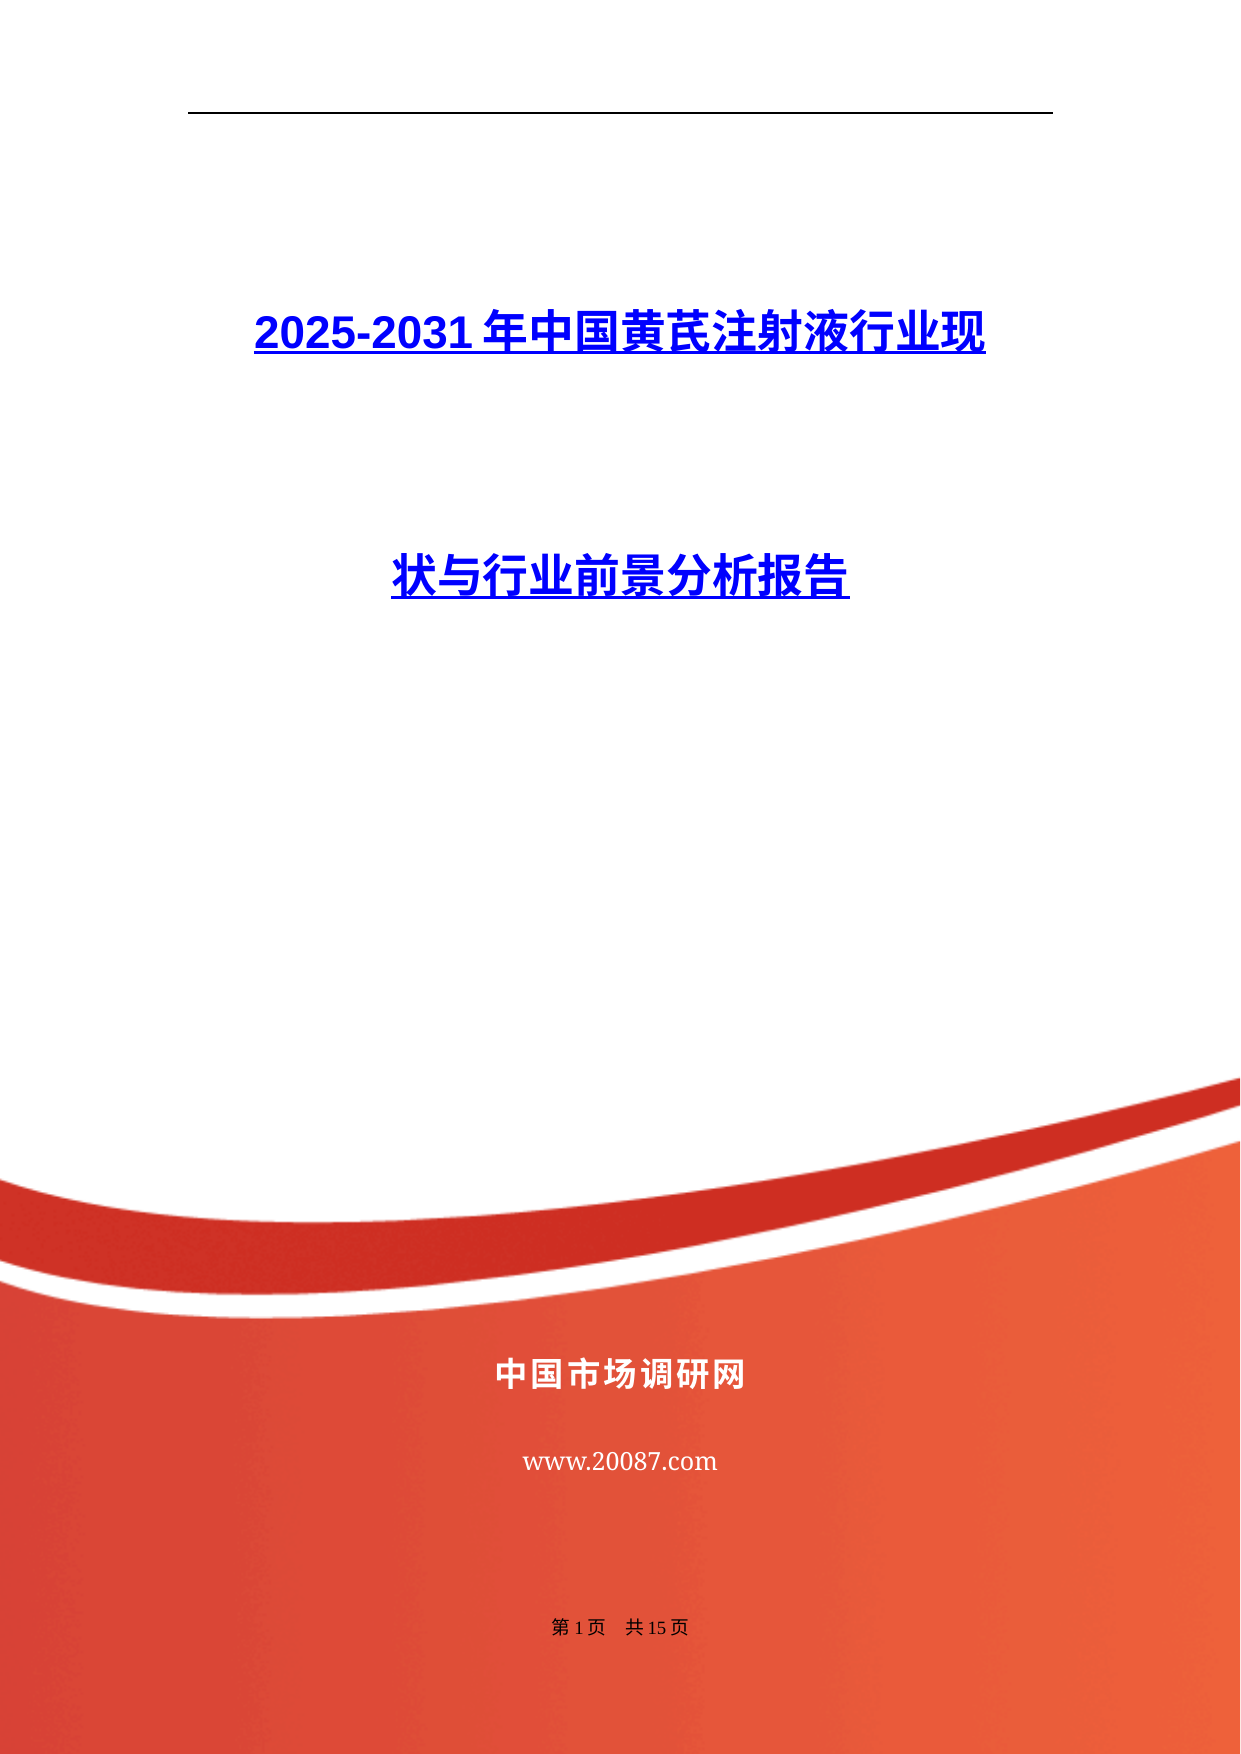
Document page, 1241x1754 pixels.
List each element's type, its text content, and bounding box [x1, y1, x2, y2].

subtitle 中国市场调研网 [187, 1339, 1053, 1404]
table_header 2025-2031年中国黄芪注射液行业现状与行业前景分析报告 [188, 207, 1053, 773]
picture [0, 1006, 1241, 1754]
text www.20087.com [187, 1428, 1053, 1493]
